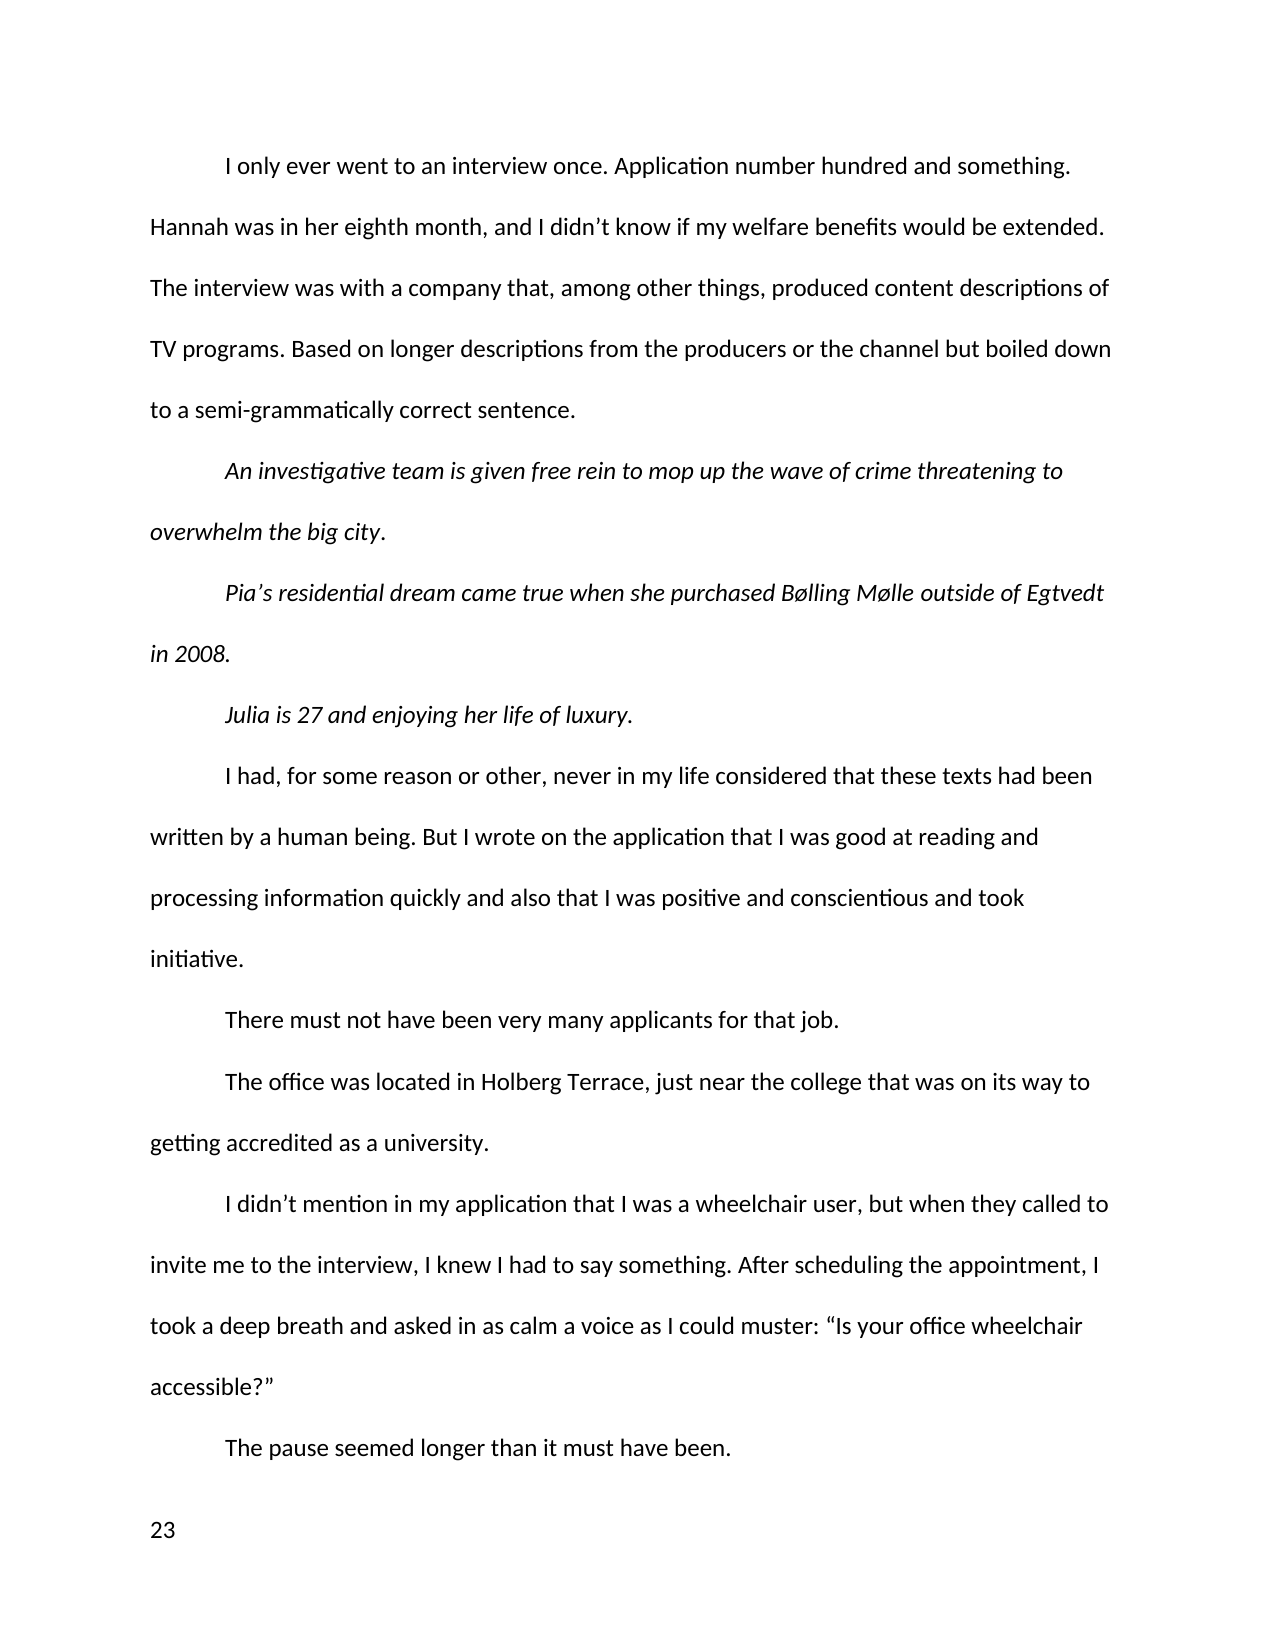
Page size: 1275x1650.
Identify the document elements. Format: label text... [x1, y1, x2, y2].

text There must not have been very many applicants for that job. [150, 1004, 1125, 1035]
text An investigative team is given free rein to mop up the wave of crime threatening to overwhelm the big city. [150, 455, 1125, 547]
text I only ever went to an interview once. Application number hundred and something. Hannah was in her eighth month, and I didn’t know if my welfare benefits would be extended. The interview was with a company that, among other things, produced content descriptions of TV programs. Based on longer descriptions from the producers or the channel but boiled down to a semi-grammatically correct sentence. [150, 150, 1125, 425]
text The office was located in Holberg Terrace, just near the college that was on its way to getting accredited as a university. [150, 1066, 1125, 1157]
text Julia is 27 and enjoying her life of luxury. [150, 699, 1125, 730]
text The pause seemed longer than it must have been. [150, 1432, 1125, 1462]
text I had, for some reason or other, never in my life considered that these texts had been written by a human being. But I wrote on the application that I was good at reading and processing information quickly and also that I was positive and conscientious and took initiative. [150, 760, 1125, 974]
text I didn’t mention in my application that I was a wheelchair user, but when they called to invite me to the interview, I knew I had to say something. After scheduling the appointment, I took a deep breath and asked in as calm a voice as I could muster: “Is your office wheelchair accessible?” [150, 1188, 1125, 1401]
text Pia’s residential dream came true when she purchased Bølling Mølle outside of Egtvedt in 2008. [150, 577, 1125, 669]
